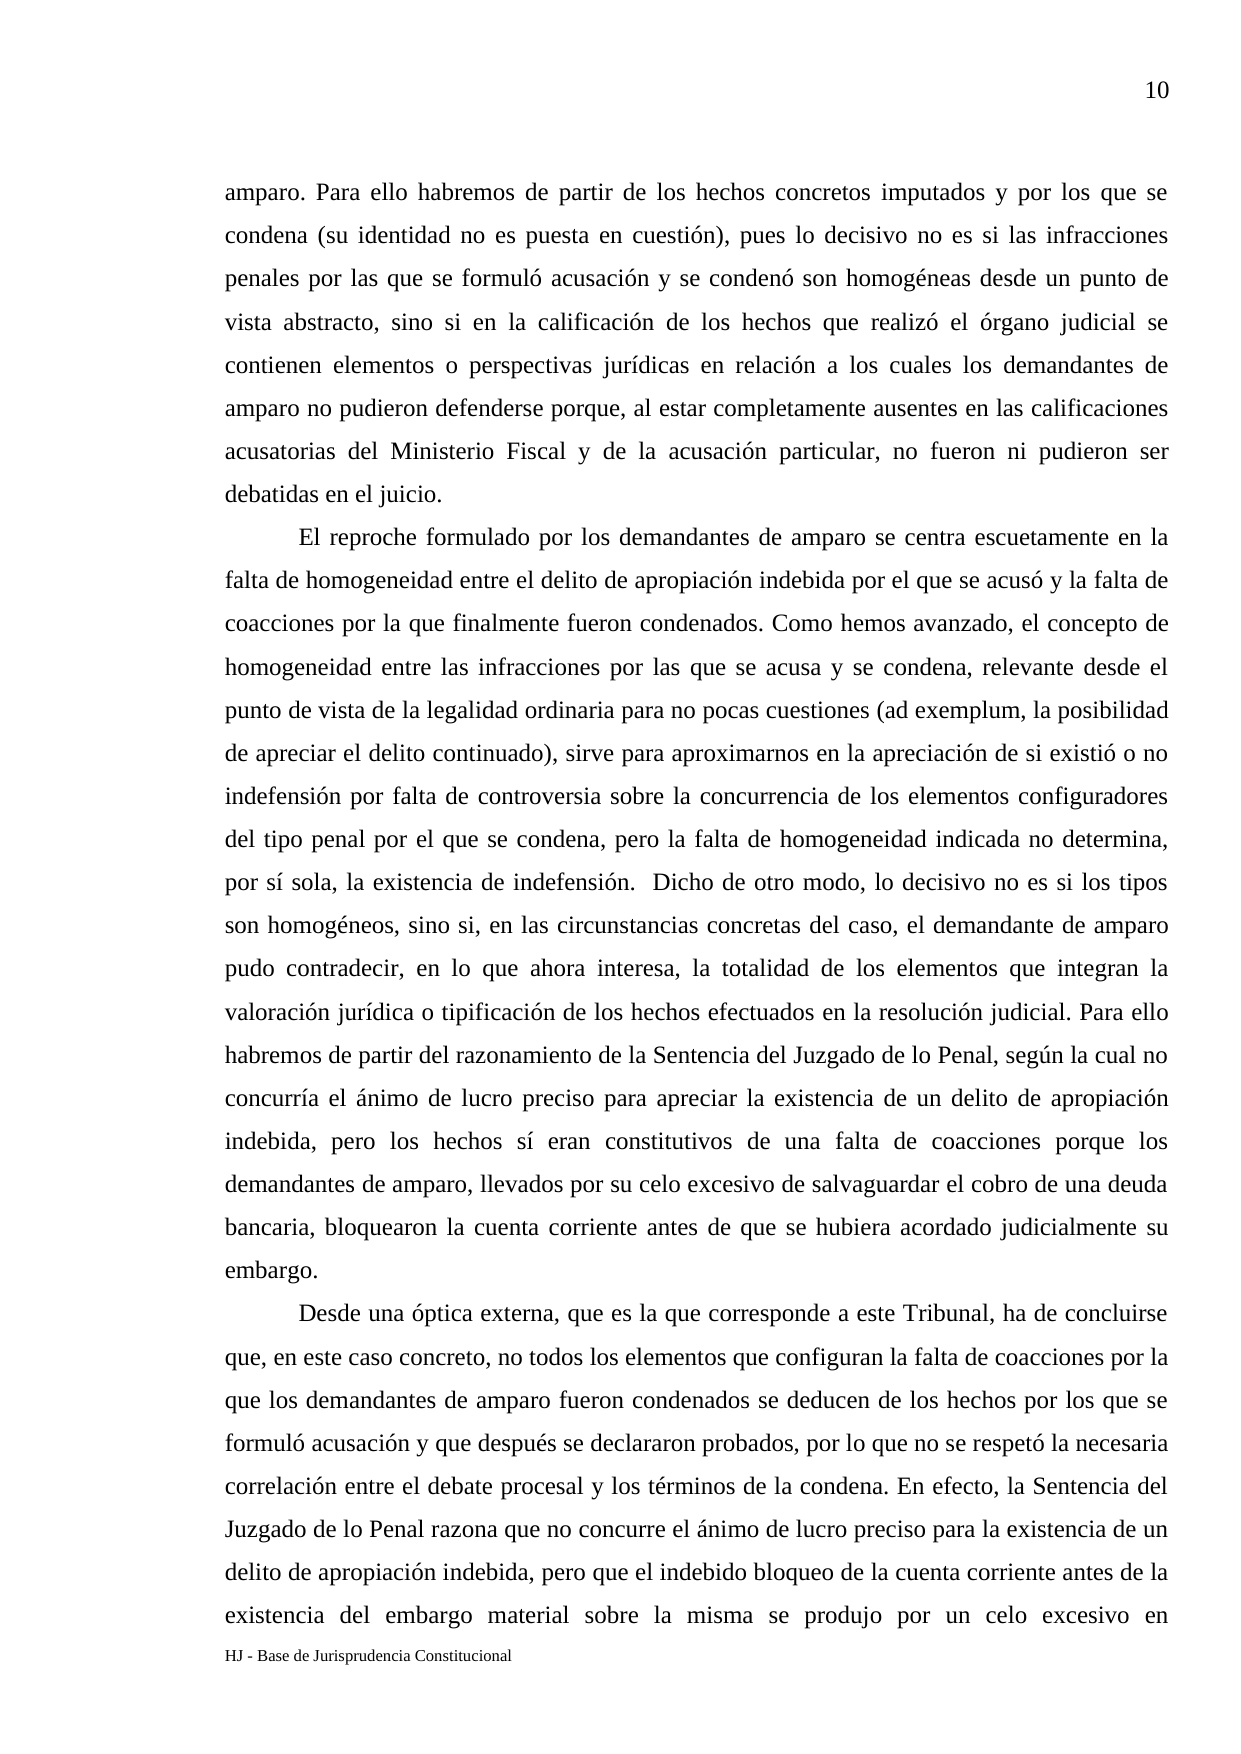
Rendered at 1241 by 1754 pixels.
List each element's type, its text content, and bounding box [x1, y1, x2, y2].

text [224, 1298, 1169, 1629]
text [224, 177, 1169, 508]
text El reproche formulado por los demandantes de amparo se centra escuetamente en la falta de homogeneidad entre el delito de apropiación indebida por el que se acusó y la falta de coacciones por la que finalmente fueron condenados. Como hemos avanzado, el concepto de homogeneidad entre las infracciones por las que se acusa y se condena, relevante desde el punto de vista de la legalidad ordinaria para no pocas cuestiones (ad exemplum, la posibilidad de apreciar el delito continuado), sirve para aproximarnos en la apreciación de si existió o no indefensión por falta de controversia sobre la concurrencia de los elementos configuradores del tipo penal por el que se condena, pero la falta de homogeneidad indicada no determina, por sí sola, la existencia de indefensión. Dicho de otro modo, lo decisivo no es si los tipos son homogéneos, sino si, en las circunstancias concretas del caso, el demandante de amparo pudo contradecir, en lo que ahora interesa, la totalidad de los elementos que integran la valoración jurídica o tipificación de los hechos efectuados en la resolución judicial. Para ello habremos de partir del razonamiento de la Sentencia del Juzgado de lo Penal, según la cual no concurría el ánimo de lucro preciso para apreciar la existencia de un delito de apropiación indebida, pero los hechos sí eran constitutivos de una falta de coacciones porque los demandantes de amparo, llevados por su celo excesivo de salvaguardar el cobro de una deuda bancaria, bloquearon la cuenta corriente antes de que se hubiera acordado judicialmente su embargo. [224, 522, 1169, 1284]
